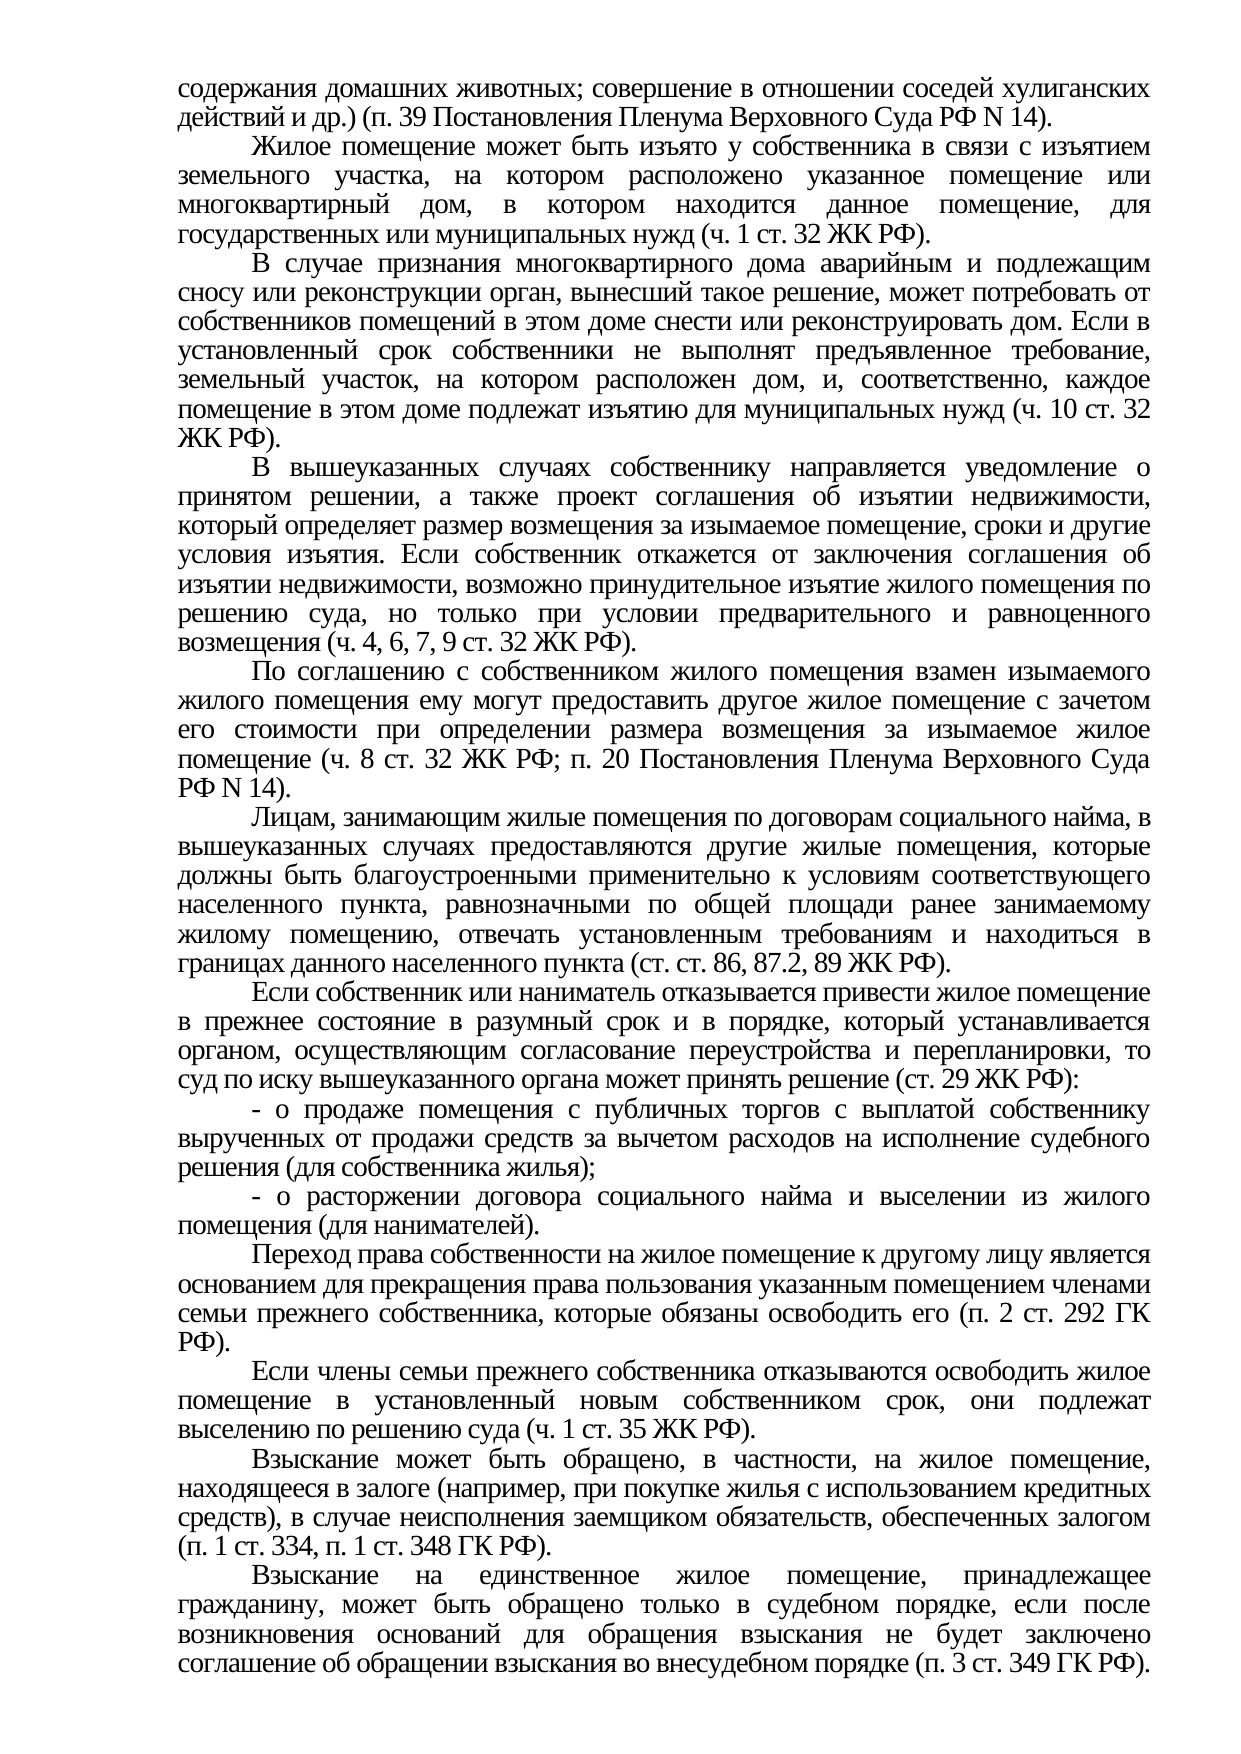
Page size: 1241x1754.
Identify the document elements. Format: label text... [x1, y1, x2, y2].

text Если члены семьи прежнего собственника отказываются освободить жилое помещение в установленный новым собственником срок, они подлежат выселению по решению суда (ч. 1 ст. 35 ЖК РФ). [177, 1357, 1152, 1445]
text По соглашению с собственником жилого помещения взамен изымаемого жилого помещения ему могут предоставить другое жилое помещение с зачетом его стоимости при определении размера возмещения за изымаемое жилое помещение (ч. 8 ст. 32 ЖК РФ; п. 20 Постановления Пленума Верховного Суда РФ N 14). [177, 657, 1152, 803]
text Если собственник или наниматель отказывается привести жилое помещение в прежнее состояние в разумный срок и в порядке, который устанавливается органом, осуществляющим согласование переустройства и перепланировки, то суд по иску вышеуказанного органа может принять решение (ст. 29 ЖК РФ): [177, 978, 1152, 1095]
text Лицам, занимающим жилые помещения по договорам социального найма, в вышеуказанных случаях предоставляются другие жилые помещения, которые должны быть благоустроенными применительно к условиям соответствующего населенного пункта, равнозначными по общей площади ранее занимаемому жилому помещению, отвечать установленным требованиям и находиться в границах данного населенного пункта (ст. ст. 86, 87.2, 89 ЖК РФ). [177, 803, 1152, 978]
text Взыскание может быть обращено, в частности, на жилое помещение, находящееся в залоге (например, при покупке жилья с использованием кредитных средств), в случае неисполнения заемщиком обязательств, обеспеченных залогом (п. 1 ст. 334, п. 1 ст. 348 ГК РФ). [177, 1445, 1152, 1561]
text - о расторжении договора социального найма и выселении из жилого помещения (для нанимателей). [177, 1182, 1152, 1241]
text - о продаже помещения с публичных торгов с выплатой собственнику вырученных от продажи средств за вычетом расходов на исполнение судебного решения (для собственника жилья); [177, 1095, 1152, 1182]
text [177, 74, 1152, 132]
text В случае признания многоквартирного дома аварийным и подлежащим сносу или реконструкции орган, вынесший такое решение, может потребовать от собственников помещений в этом доме снести или реконструировать дом. Если в установленный срок собственники не выполнят предъявленное требование, земельный участок, на котором расположен дом, и, соответственно, каждое помещение в этом доме подлежат изъятию для муниципальных нужд (ч. 10 ст. 32 ЖК РФ). [177, 249, 1152, 453]
text Взыскание на единственное жилое помещение, принадлежащее гражданину, может быть обращено только в судебном порядке, если после возникновения оснований для обращения взыскания не будет заключено соглашение об обращении взыскания во внесудебном порядке (п. 3 ст. 349 ГК РФ). [177, 1561, 1152, 1678]
text Переход права собственности на жилое помещение к другому лицу является основанием для прекращения права пользования указанным помещением членами семьи прежнего собственника, которые обязаны освободить его (п. 2 ст. 292 ГК РФ). [177, 1241, 1152, 1357]
text Жилое помещение может быть изъято у собственника в связи с изъятием земельного участка, на котором расположено указанное помещение или многоквартирный дом, в котором находится данное помещение, для государственных или муниципальных нужд (ч. 1 ст. 32 ЖК РФ). [177, 132, 1152, 249]
text В вышеуказанных случаях собственнику направляется уведомление о принятом решении, а также проект соглашения об изъятии недвижимости, который определяет размер возмещения за изымаемое помещение, сроки и другие условия изъятия. Если собственник откажется от заключения соглашения об изъятии недвижимости, возможно принудительное изъятие жилого помещения по решению суда, но только при условии предварительного и равноценного возмещения (ч. 4, 6, 7, 9 ст. 32 ЖК РФ). [177, 453, 1152, 657]
